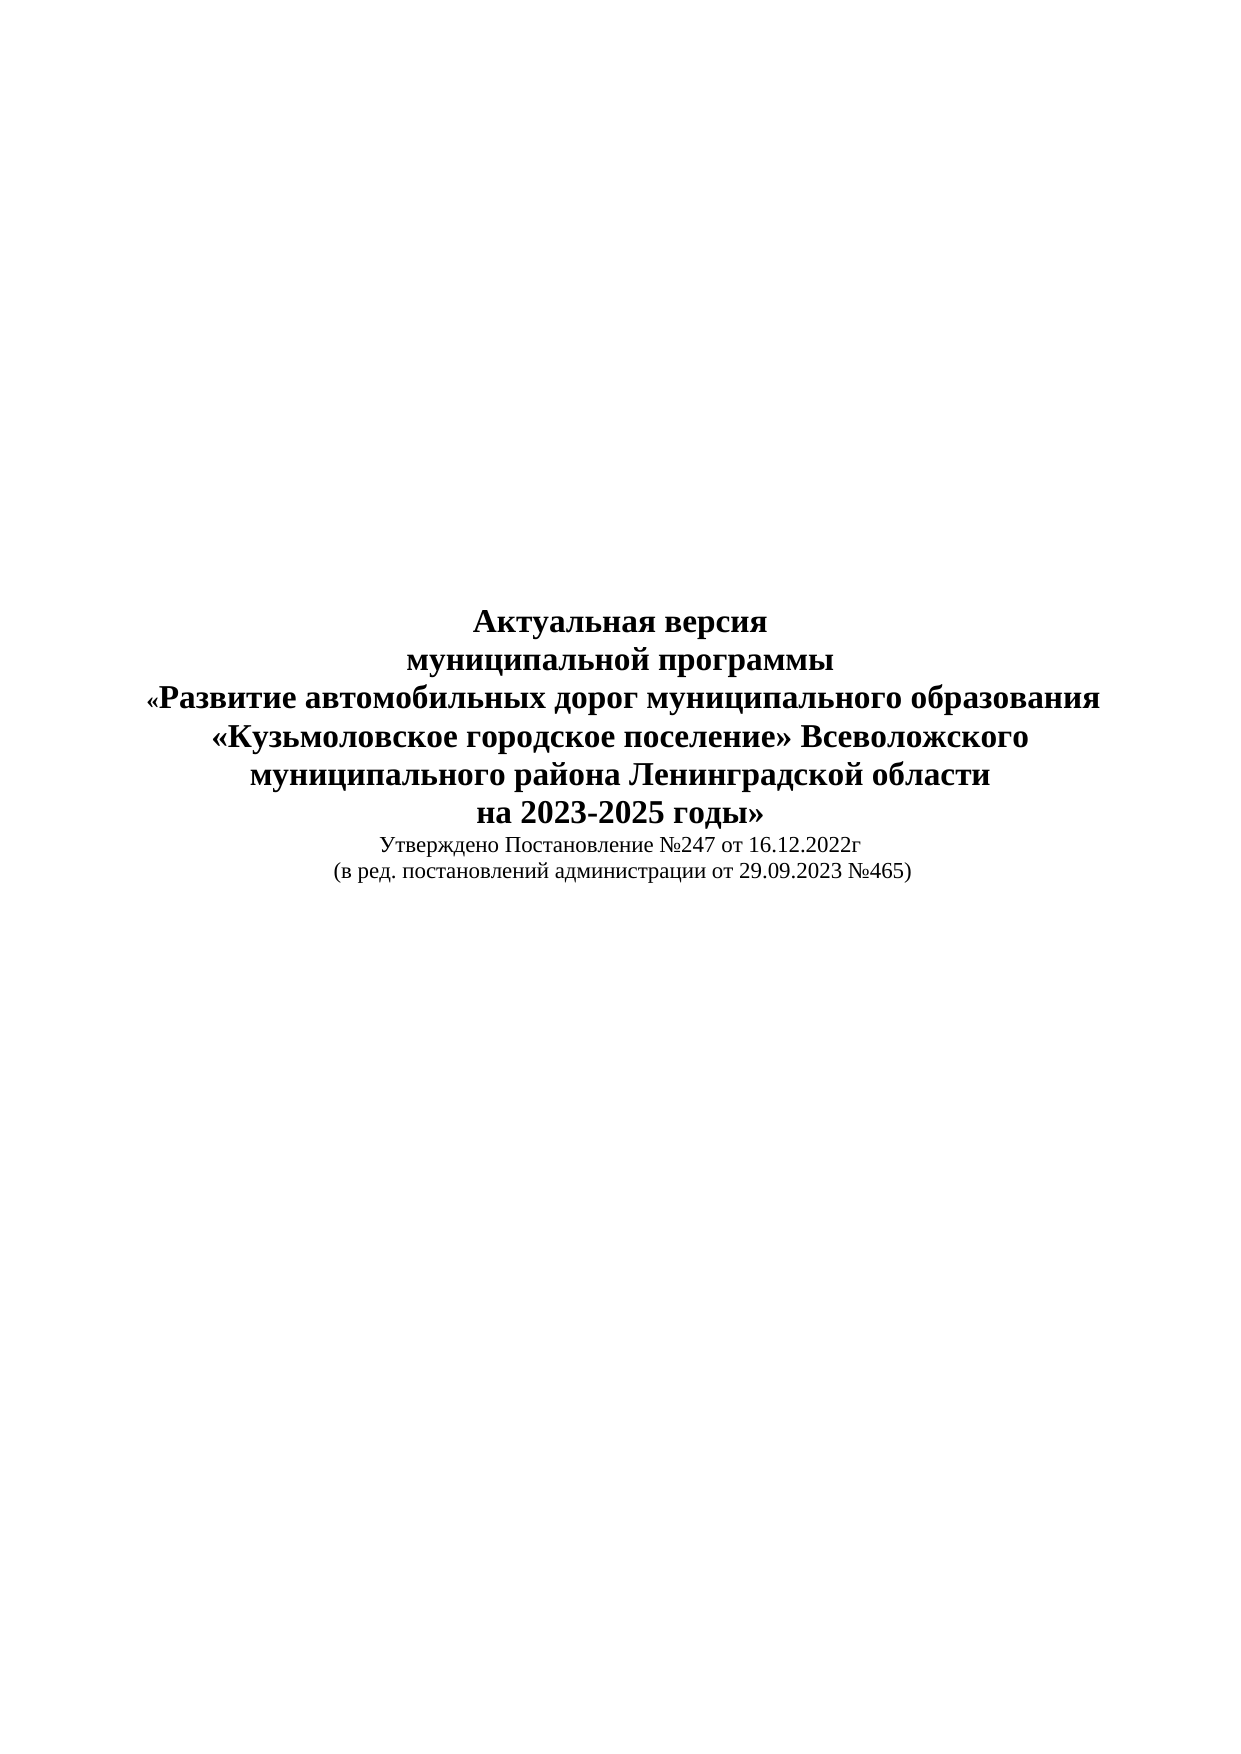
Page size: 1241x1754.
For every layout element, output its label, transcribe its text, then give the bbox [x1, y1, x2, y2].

text «Развитие автомобильных дорог муниципального образования «Кузьмоловское городское поселение» Всеволожского муниципального района Ленинградской области [118, 677, 1122, 792]
text муниципальной программы [118, 639, 1122, 677]
text Утверждено Постановление №247 от 16.12.2022г [118, 831, 1122, 857]
text (в ред. постановлений администрации от 29.09.2023 №465) [118, 857, 1122, 883]
text на 2023-2025 годы» [118, 792, 1122, 831]
text Актуальная версия [118, 601, 1122, 639]
